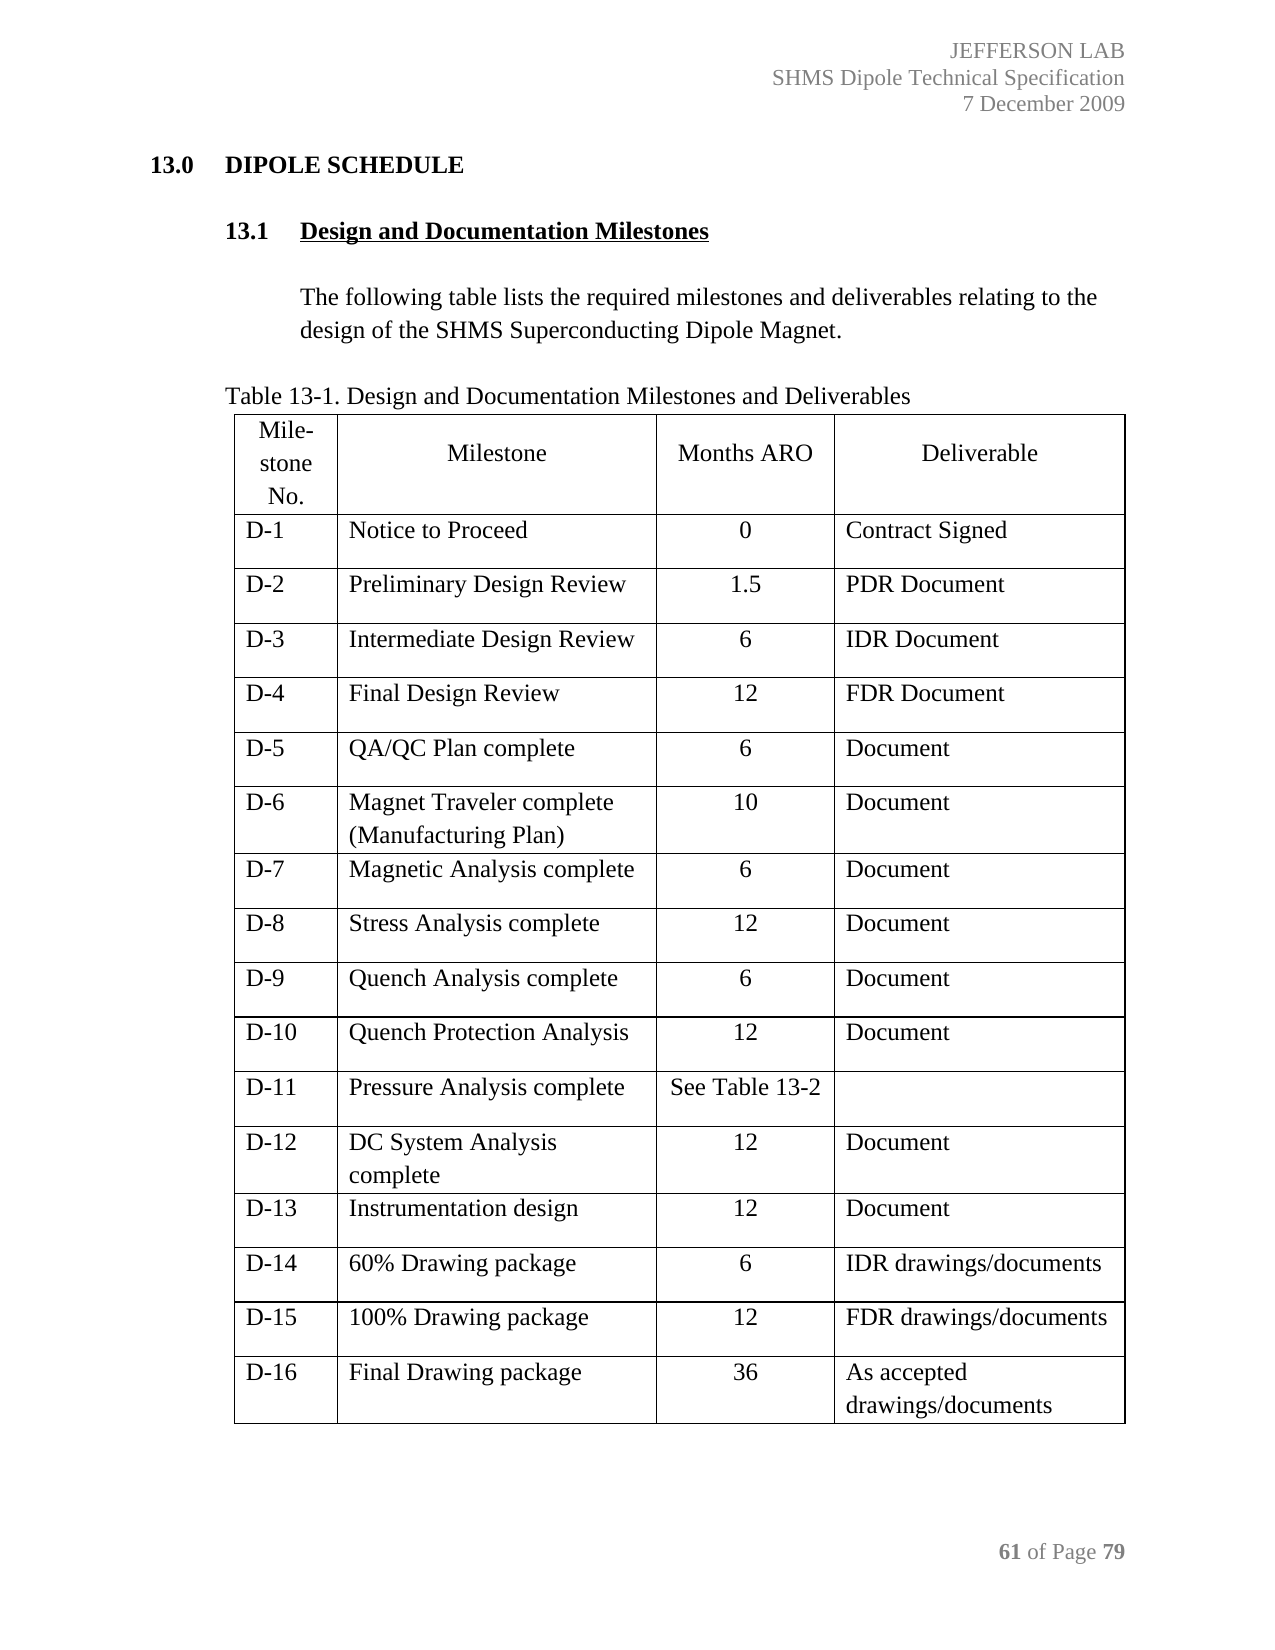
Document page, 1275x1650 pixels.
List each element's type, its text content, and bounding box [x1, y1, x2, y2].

table_cell Stress Analysis complete [338, 909, 656, 962]
list Design and Documentation Milestones [225, 216, 1125, 245]
table_cell D-5 [235, 733, 337, 786]
table_cell Notice to Proceed [338, 515, 656, 568]
table_cell 12 [657, 678, 834, 732]
table_cell Document [835, 963, 1124, 1016]
table_cell 100% Drawing package [338, 1303, 656, 1356]
table_header Months ARO [657, 415, 834, 514]
table_cell 6 [657, 854, 834, 907]
table_cell 12 [657, 1303, 834, 1356]
table_cell D-14 [235, 1248, 337, 1301]
table_cell D-2 [235, 569, 337, 623]
list DIPOLE SCHEDULE [150, 150, 1125, 179]
table_cell 1.5 [657, 569, 834, 623]
table_cell FDR Document [835, 678, 1124, 732]
table_cell Document [835, 909, 1124, 962]
table_cell D-1 [235, 515, 337, 568]
table_cell Document [835, 1127, 1124, 1192]
table_cell PDR Document [835, 569, 1124, 623]
table_cell Magnet Traveler complete (Manufacturing Plan) [338, 787, 656, 853]
table_cell Final Drawing package [338, 1357, 656, 1422]
table_cell D-8 [235, 909, 337, 962]
table_header Deliverable [835, 415, 1124, 514]
table_cell 12 [657, 909, 834, 962]
table_cell FDR drawings/documents [835, 1303, 1124, 1356]
table_cell D-13 [235, 1194, 337, 1247]
table_cell QA/QC Plan complete [338, 733, 656, 786]
table_cell D-15 [235, 1303, 337, 1356]
table_cell D-10 [235, 1018, 337, 1071]
table_cell D-9 [235, 963, 337, 1016]
table_cell Document [835, 854, 1124, 907]
table_cell D-16 [235, 1357, 337, 1422]
table_cell 6 [657, 963, 834, 1016]
table_cell Document [835, 1018, 1124, 1071]
table_cell Preliminary Design Review [338, 569, 656, 623]
text Table 13-1. Design and Documentation Milestones and Deliverables [150, 381, 1125, 410]
table_cell Magnetic Analysis complete [338, 854, 656, 907]
table_cell 0 [657, 515, 834, 568]
table_cell Pressure Analysis complete [338, 1072, 656, 1126]
table_cell D-7 [235, 854, 337, 907]
table_cell 6 [657, 1248, 834, 1301]
table_cell IDR Document [835, 624, 1124, 677]
table_cell D-11 [235, 1072, 337, 1126]
table_cell 12 [657, 1127, 834, 1192]
table_cell Final Design Review [338, 678, 656, 732]
table_cell See Table 13-2 [657, 1072, 834, 1126]
table_cell D-4 [235, 678, 337, 732]
table_cell IDR drawings/documents [835, 1248, 1124, 1301]
table_cell 12 [657, 1018, 834, 1071]
table_cell [835, 1072, 1124, 1126]
text The following table lists the required milestones and deliverables relating to the design of the SHMS Superconducting Dipole Magnet. [300, 282, 1125, 344]
table_header Mile-stone No. [235, 415, 337, 514]
table_cell D-6 [235, 787, 337, 853]
table_cell Document [835, 733, 1124, 786]
table_cell Contract Signed [835, 515, 1124, 568]
table_header Milestone [338, 415, 656, 514]
table_cell 6 [657, 624, 834, 677]
table_cell 12 [657, 1194, 834, 1247]
table_cell As accepted drawings/documents [835, 1357, 1124, 1422]
table_cell 36 [657, 1357, 834, 1422]
table_cell Quench Analysis complete [338, 963, 656, 1016]
table_cell DC System Analysis complete [338, 1127, 656, 1192]
table_cell D-12 [235, 1127, 337, 1192]
table_cell Instrumentation design [338, 1194, 656, 1247]
table_cell D-3 [235, 624, 337, 677]
table_cell 6 [657, 733, 834, 786]
table_cell Quench Protection Analysis [338, 1018, 656, 1071]
table_cell Document [835, 1194, 1124, 1247]
table_cell 60% Drawing package [338, 1248, 656, 1301]
table_cell 10 [657, 787, 834, 853]
table_cell Document [835, 787, 1124, 853]
table_cell Intermediate Design Review [338, 624, 656, 677]
